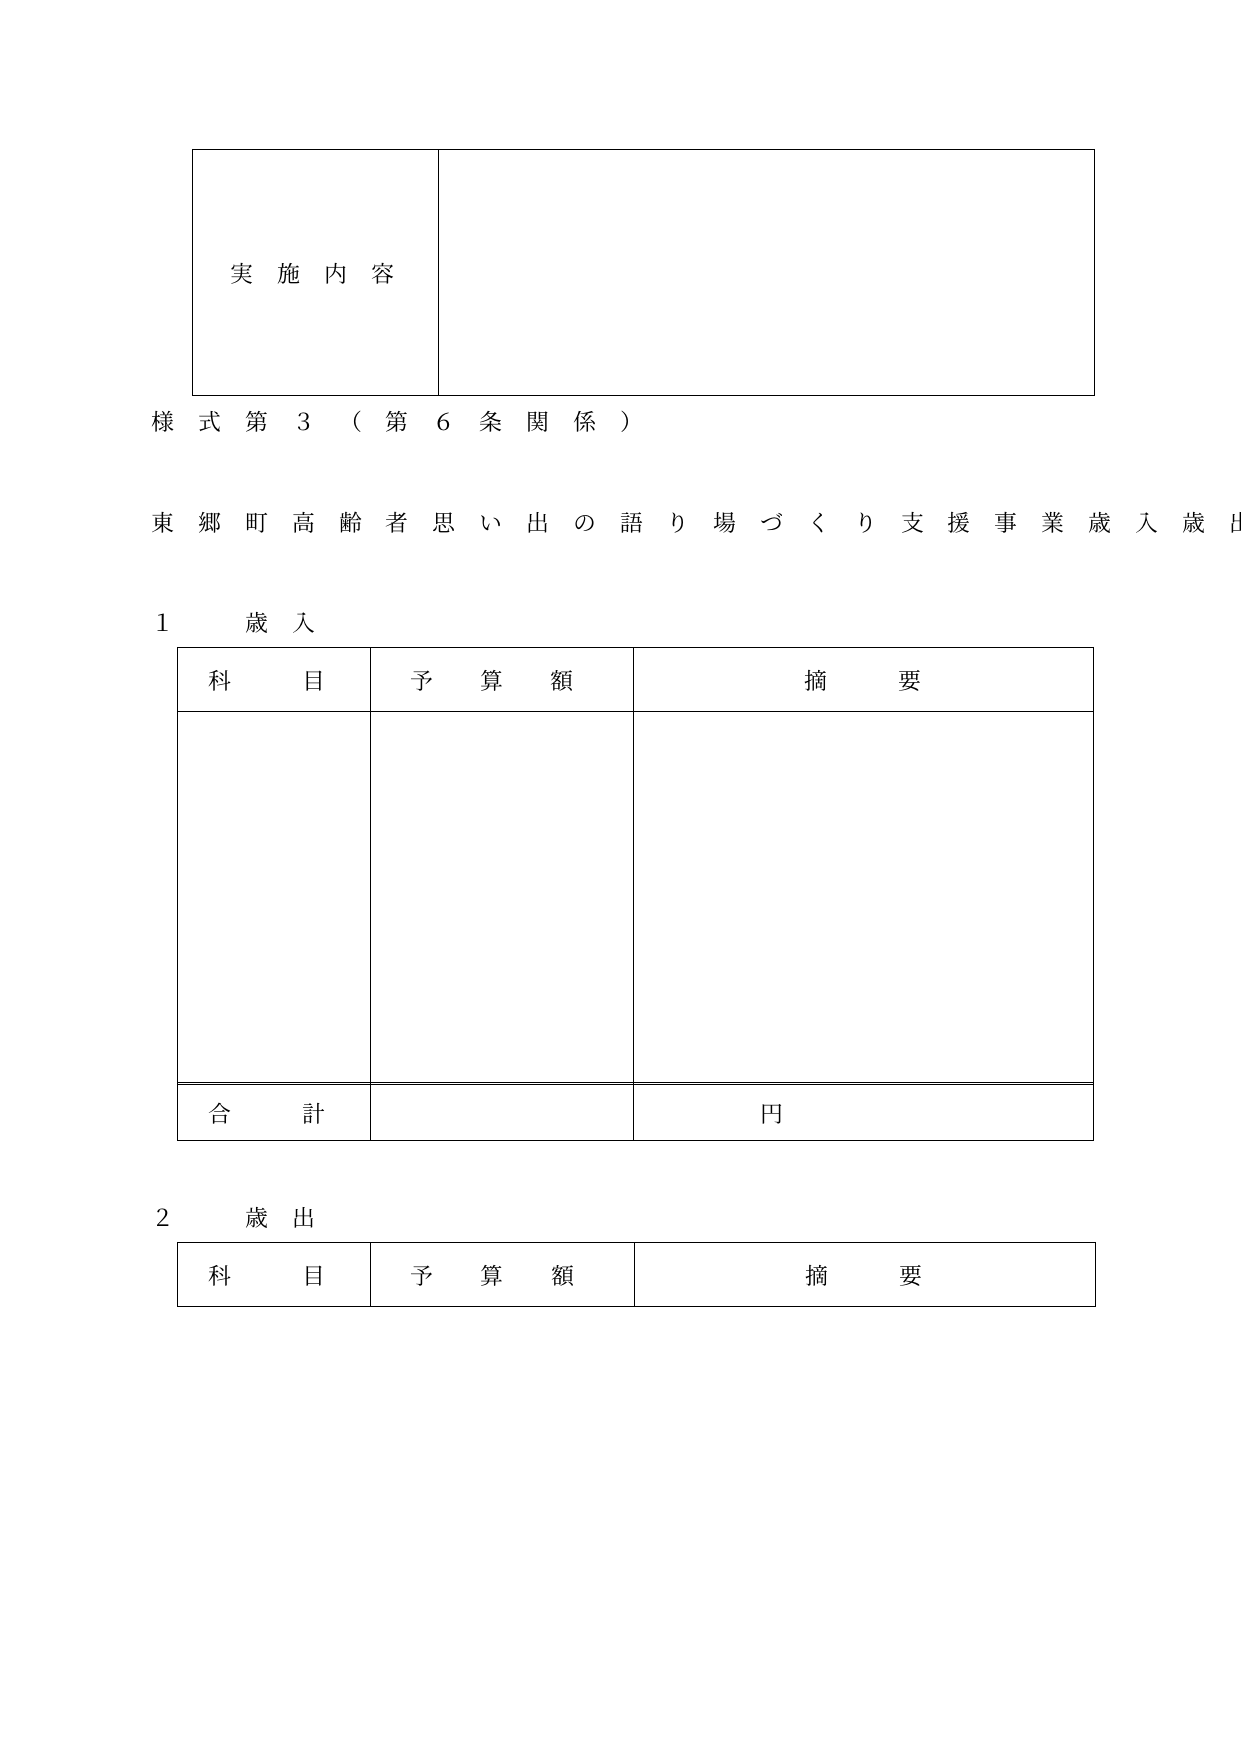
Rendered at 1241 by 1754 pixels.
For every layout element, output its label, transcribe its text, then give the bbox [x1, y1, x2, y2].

table_cell 合 計 [178, 1085, 370, 1140]
table_header 摘 要 [634, 648, 1093, 711]
table_header 予 算 額 [371, 648, 633, 711]
table_header 摘 要 [635, 1243, 1095, 1306]
table_header 科 目 [178, 648, 370, 711]
table_cell 実施内容 [193, 150, 438, 395]
text 様式第３（第６条関係） [151, 396, 1089, 446]
table_cell [371, 712, 633, 1082]
table_cell 円 [371, 1085, 633, 1140]
table_cell [634, 712, 1093, 1082]
table_cell [178, 712, 370, 1082]
text 東郷町高齢者思い出の語り場づくり支援事業歳入歳出予算書 [151, 496, 1089, 546]
text ２ 歳出 [151, 1192, 1089, 1242]
table_cell [634, 1085, 1093, 1140]
table_header 予 算 額 [371, 1243, 634, 1306]
table_header 科 目 [178, 1243, 370, 1306]
table_cell [439, 150, 1094, 395]
text １ 歳入 [151, 597, 1089, 647]
